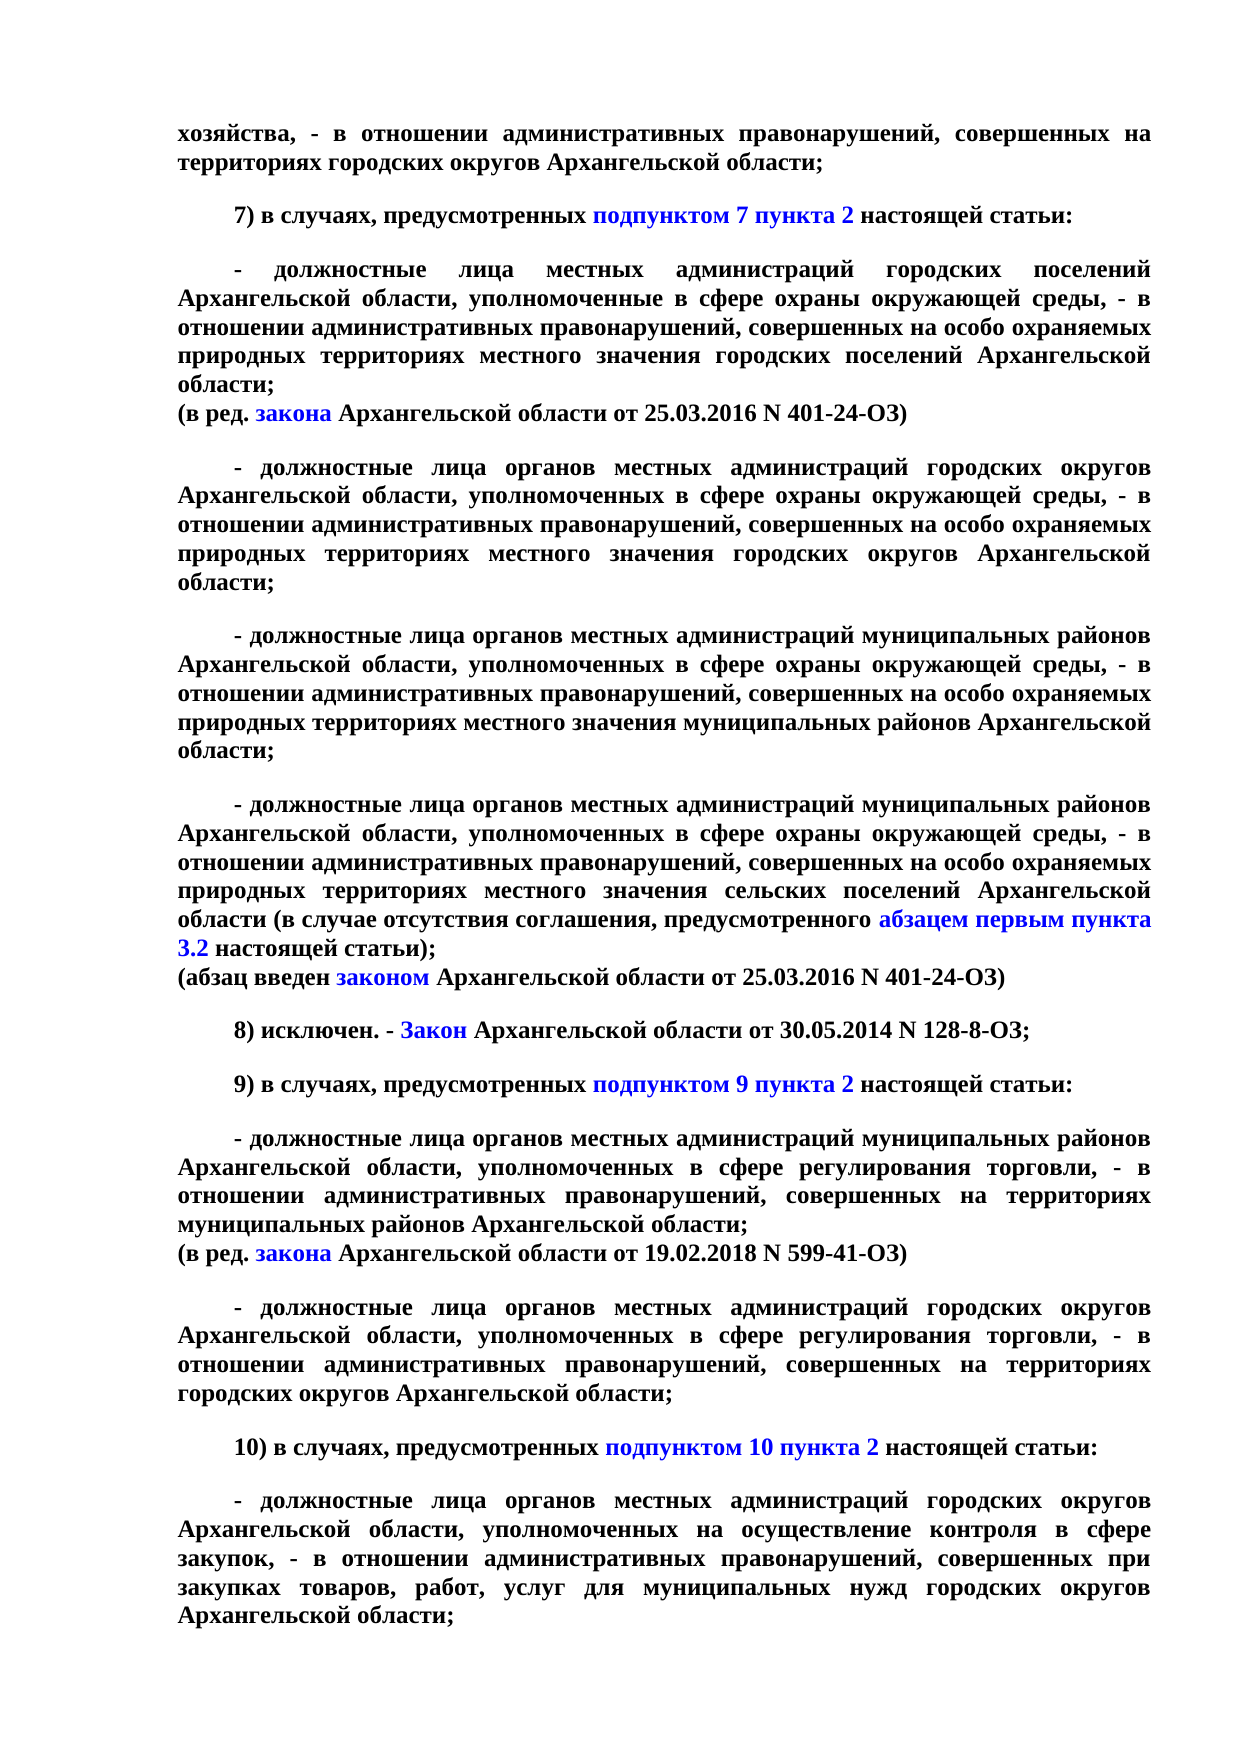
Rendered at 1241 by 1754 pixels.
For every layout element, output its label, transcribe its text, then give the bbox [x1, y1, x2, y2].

text - должностные лица органов местных администраций муниципальных районов Архангельской области, уполномоченных в сфере охраны окружающей среды, - в отношении административных правонарушений, совершенных на особо охраняемых природных территориях местного значения муниципальных районов Архангельской области; [177, 621, 1152, 764]
text 9) в случаях, предусмотренных подпунктом 9 пункта 2 настоящей статьи: [177, 1069, 1152, 1098]
text (в ред. закона Архангельской области от 19.02.2018 N 599-41-ОЗ) [177, 1238, 1152, 1267]
text - должностные лица органов местных администраций муниципальных районов Архангельской области, уполномоченных в сфере регулирования торговли, - в отношении административных правонарушений, совершенных на территориях муниципальных районов Архангельской области; [177, 1123, 1152, 1238]
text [177, 118, 1152, 176]
text - должностные лица органов местных администраций городских округов Архангельской области, уполномоченных в сфере регулирования торговли, - в отношении административных правонарушений, совершенных на территориях городских округов Архангельской области; [177, 1292, 1152, 1407]
text - должностные лица органов местных администраций городских округов Архангельской области, уполномоченных на осуществление контроля в сфере закупок, - в отношении административных правонарушений, совершенных при закупках товаров, работ, услуг для муниципальных нужд городских округов Архангельской области; [177, 1486, 1152, 1629]
text 8) исключен. - Закон Архангельской области от 30.05.2014 N 128-8-ОЗ; [177, 1016, 1152, 1044]
text - должностные лица органов местных администраций городских округов Архангельской области, уполномоченных в сфере охраны окружающей среды, - в отношении административных правонарушений, совершенных на особо охраняемых природных территориях местного значения городских округов Архангельской области; [177, 452, 1152, 596]
text - должностные лица органов местных администраций муниципальных районов Архангельской области, уполномоченных в сфере охраны окружающей среды, - в отношении административных правонарушений, совершенных на особо охраняемых природных территориях местного значения сельских поселений Архангельской области (в случае отсутствия соглашения, предусмотренного абзацем первым пункта 3.2 настоящей статьи); [177, 789, 1152, 962]
text (абзац введен законом Архангельской области от 25.03.2016 N 401-24-ОЗ) [177, 962, 1152, 991]
text - должностные лица местных администраций городских поселений Архангельской области, уполномоченные в сфере охраны окружающей среды, - в отношении административных правонарушений, совершенных на особо охраняемых природных территориях местного значения городских поселений Архангельской области; [177, 254, 1152, 398]
text 10) в случаях, предусмотренных подпунктом 10 пункта 2 настоящей статьи: [177, 1432, 1152, 1461]
text 7) в случаях, предусмотренных подпунктом 7 пункта 2 настоящей статьи: [177, 201, 1152, 229]
text (в ред. закона Архангельской области от 25.03.2016 N 401-24-ОЗ) [177, 398, 1152, 427]
